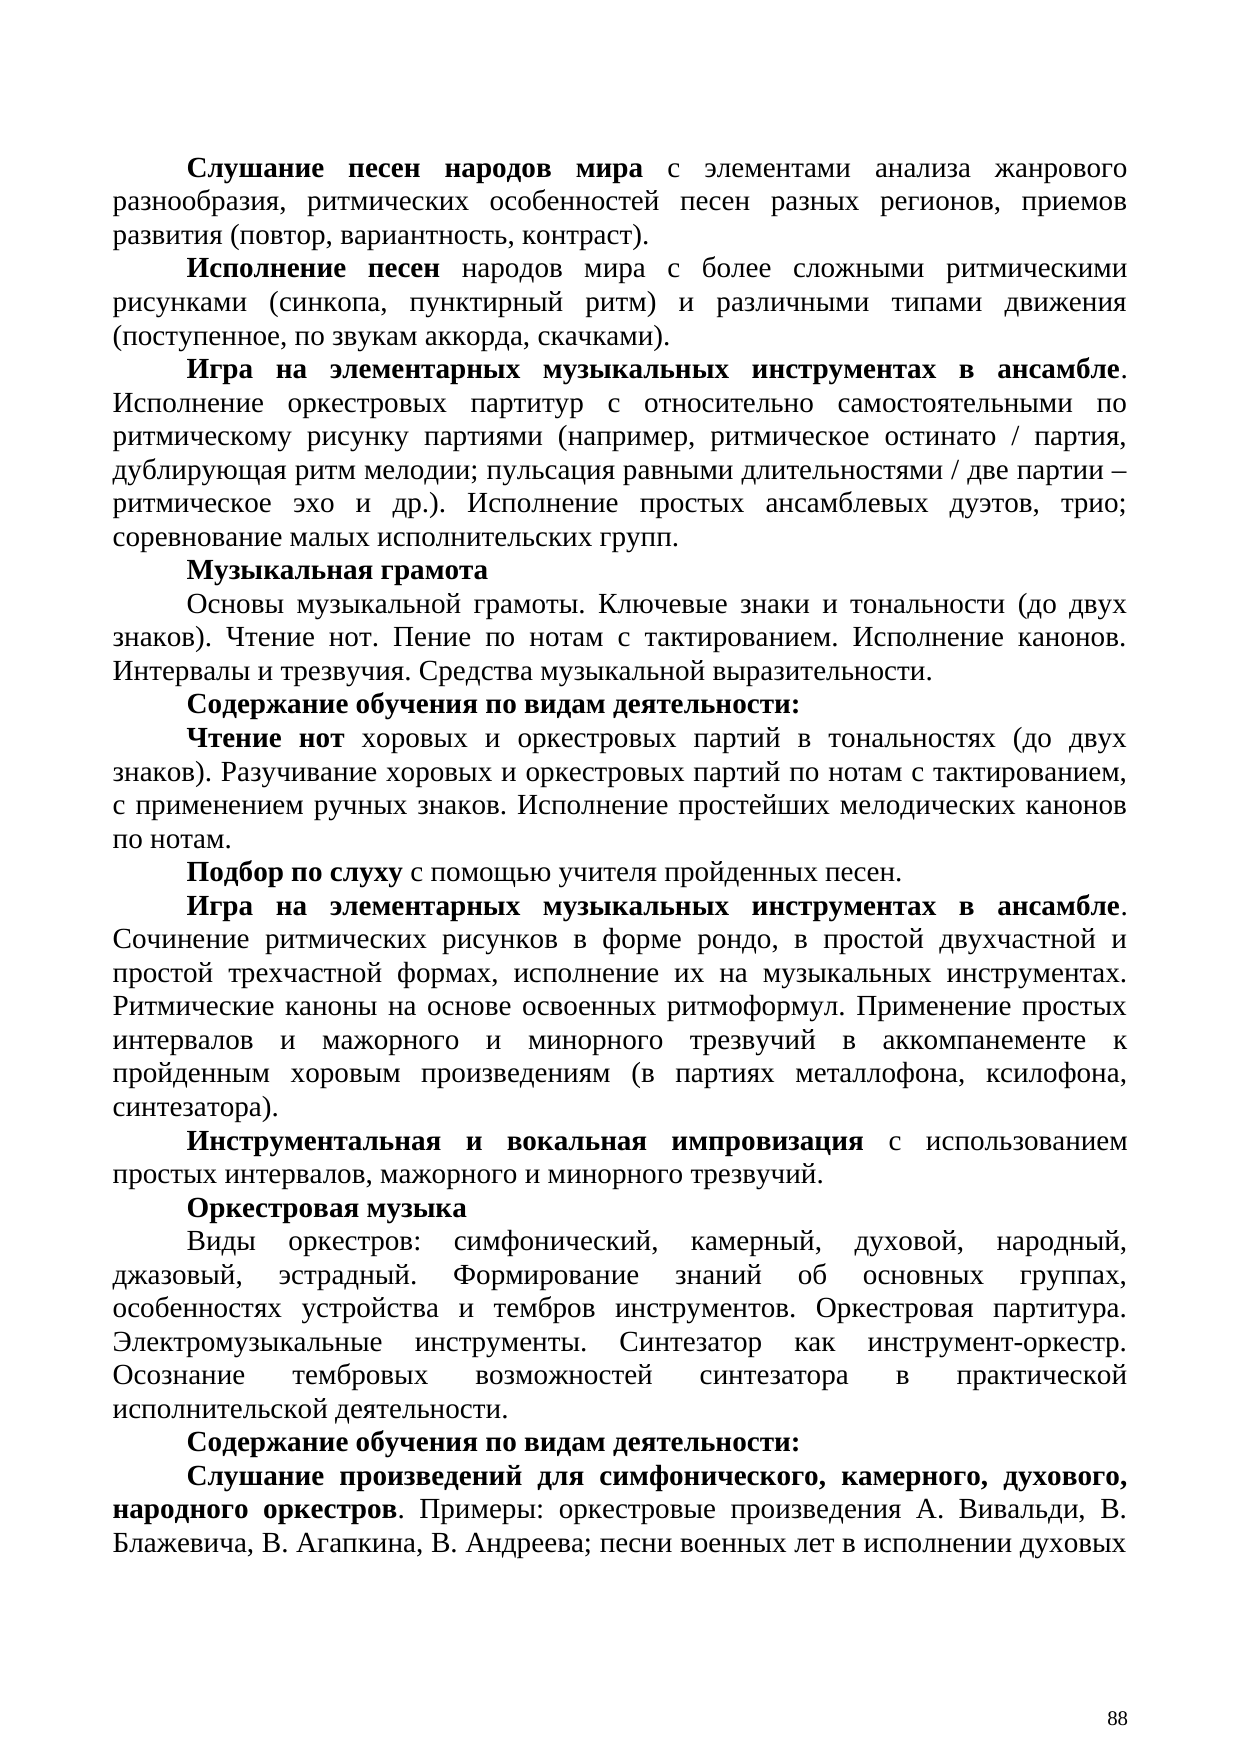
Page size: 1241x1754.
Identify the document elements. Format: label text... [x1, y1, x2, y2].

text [112, 1458, 1128, 1559]
text Игра на элементарных музыкальных инструментах в ансамбле. Исполнение оркестровых партитур с относительно самостоятельными по ритмическому рисунку партиями (например, ритмическое остинато / партия, дублирующая ритм мелодии; пульсация равными длительностями / две партии – ритмическое эхо и др.). Исполнение простых ансамблевых дуэтов, трио; соревнование малых исполнительских групп. [112, 351, 1128, 552]
text Исполнение песен народов мира с более сложными ритмическими рисунками (синкопа, пунктирный ритм) и различными типами движения (поступенное, по звукам аккорда, скачками). [112, 251, 1128, 351]
text Основы музыкальной грамоты. Ключевые знаки и тональности (до двух знаков). Чтение нот. Пение по нотам с тактированием. Исполнение канонов. Интервалы и трезвучия. Средства музыкальной выразительности. [112, 586, 1128, 687]
text Слушание песен народов мира с элементами анализа жанрового разнообразия, ритмических особенностей песен разных регионов, приемов развития (повтор, вариантность, контраст). [112, 150, 1128, 251]
text Содержание обучения по видам деятельности: [112, 687, 1128, 720]
text Музыкальная грамота [112, 552, 1128, 586]
text Оркестровая музыка [112, 1190, 1128, 1223]
text Виды оркестров: симфонический, камерный, духовой, народный, джазовый, эстрадный. Формирование знаний об основных группах, особенностях устройства и тембров инструментов. Оркестровая партитура. Электромузыкальные инструменты. Синтезатор как инструмент-оркестр. Осознание тембровых возможностей синтезатора в практической исполнительской деятельности. [112, 1223, 1128, 1424]
text Инструментальная и вокальная импровизация с использованием простых интервалов, мажорного и минорного трезвучий. [112, 1123, 1128, 1190]
text Содержание обучения по видам деятельности: [112, 1424, 1128, 1458]
text Подбор по слуху с помощью учителя пройденных песен. [112, 854, 1128, 888]
text Чтение нот хоровых и оркестровых партий в тональностях (до двух знаков). Разучивание хоровых и оркестровых партий по нотам с тактированием, с применением ручных знаков. Исполнение простейших мелодических канонов по нотам. [112, 720, 1128, 854]
text Игра на элементарных музыкальных инструментах в ансамбле. Сочинение ритмических рисунков в форме рондо, в простой двухчастной и простой трехчастной формах, исполнение их на музыкальных инструментах. Ритмические каноны на основе освоенных ритмоформул. Применение простых интервалов и мажорного и минорного трезвучий в аккомпанементе к пройденным хоровым произведениям (в партиях металлофона, ксилофона, синтезатора). [112, 888, 1128, 1123]
